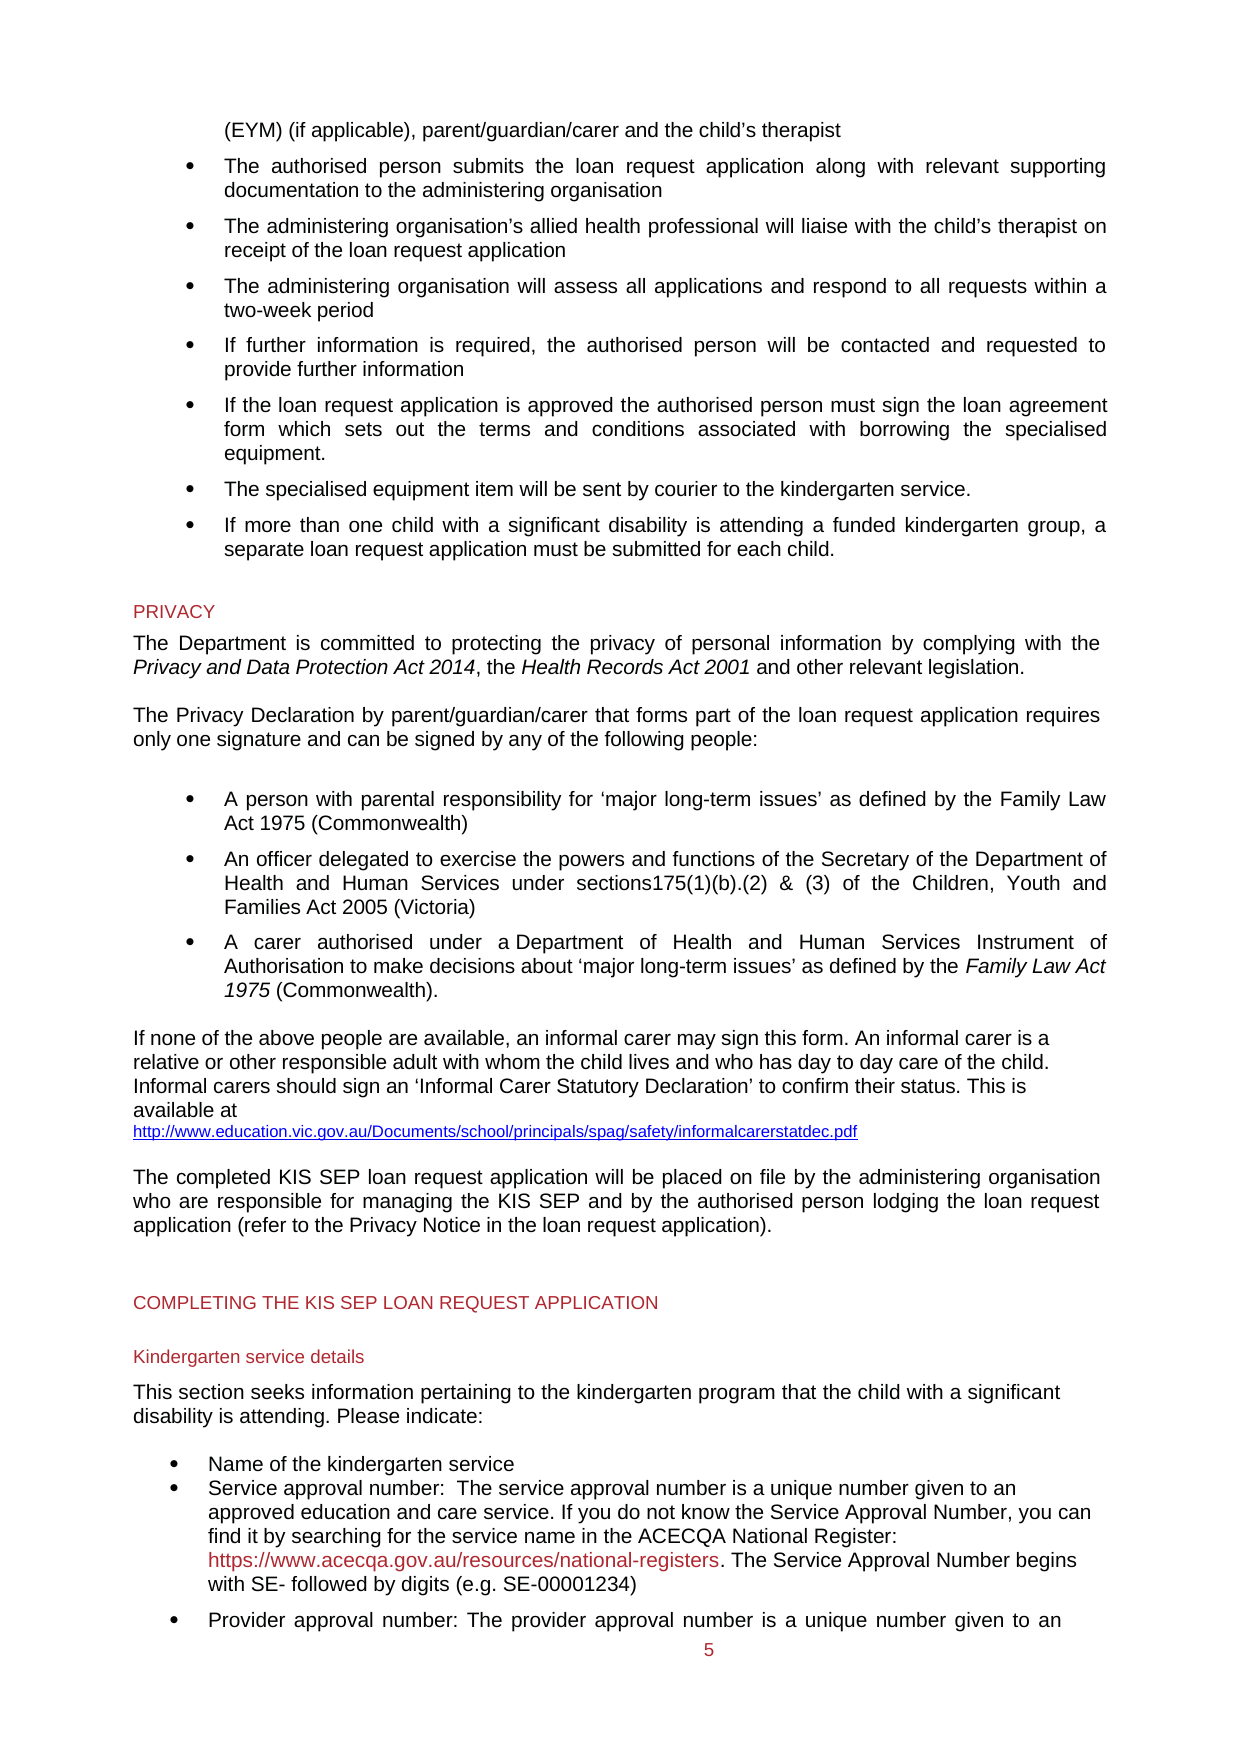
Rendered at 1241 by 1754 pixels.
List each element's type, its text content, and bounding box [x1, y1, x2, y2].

text Kindergarten service details [133, 1346, 1107, 1367]
text The completed KIS SEP loan request application will be placed on file by the administering organisation who are responsible for managing the KIS SEP and by the authorised person lodging the loan request application (refer to the Privacy Notice in the loan request application). [133, 1165, 1101, 1237]
list If more than one child with a significant disability is attending a funded kindergarten group, a separate loan request application must be submitted for each child. [186, 513, 1107, 561]
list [170, 1608, 1063, 1632]
text The Department is committed to protecting the privacy of personal information by complying with the Privacy and Data Protection Act 2014, the Health Records Act 2001 and other relevant legislation. [133, 631, 1101, 679]
text This section seeks information pertaining to the kindergarten program that the child with a significant disability is attending. Please indicate: [133, 1380, 1063, 1428]
text http://www.education.vic.gov.au/Documents/school/principals/spag/safety/informalcarerstatdec.pdf [133, 1122, 1101, 1141]
text If none of the above people are available, an informal carer may sign this form. An informal carer is a relative or other responsible adult with whom the child lives and who has day to day care of the child. Informal carers should sign an ‘Informal Carer Statutory Declaration’ to confirm their status. This is available at [133, 1026, 1101, 1122]
list If further information is required, the authorised person will be contacted and requested to provide further information [186, 333, 1107, 381]
list A carer authorised under a Department of Health and Human Services Instrument of Authorisation to make decisions about ‘major long-term issues’ as defined by the Family Law Act 1975 (Commonwealth). [186, 930, 1107, 1002]
list The authorised person submits the loan request application along with relevant supporting documentation to the administering organisation [186, 154, 1107, 202]
subtitle Completing the KIS SEP loan request application [133, 1292, 1107, 1313]
list If the loan request application is approved the authorised person must sign the loan agreement form which sets out the terms and conditions associated with borrowing the specialised equipment. [186, 393, 1107, 465]
list The administering organisation will assess all applications and respond to all requests within a two-week period [186, 273, 1107, 321]
subtitle Privacy [133, 601, 1107, 623]
text The Privacy Declaration by parent/guardian/carer that forms part of the loan request application requires only one signature and can be signed by any of the following people: [133, 703, 1101, 751]
list A person with parental responsibility for ‘major long-term issues’ as defined by the Family Law Act 1975 (Commonwealth) [186, 787, 1107, 835]
list Service approval number: The service approval number is a unique number given to an approved education and care service. If you do not know the Service Approval Number, you can find it by searching for the service name in the ACECQA National Register: https://www.acecqa.gov.au/resources/national-registers. The Service Approval Number begins with SE- followed by digits (e.g. SE-00001234) [170, 1476, 1107, 1596]
list The administering organisation’s allied health professional will liaise with the child’s therapist on receipt of the loan request application [186, 214, 1107, 262]
list Name of the kindergarten service [170, 1452, 1063, 1476]
list An officer delegated to exercise the powers and functions of the Secretary of the Department of Health and Human Services under sections175(1)(b).(2) & (3) of the Children, Youth and Families Act 2005 (Victoria) [186, 846, 1107, 918]
list The specialised equipment item will be sent by courier to the kindergarten service. [186, 477, 1107, 501]
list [186, 118, 1107, 142]
